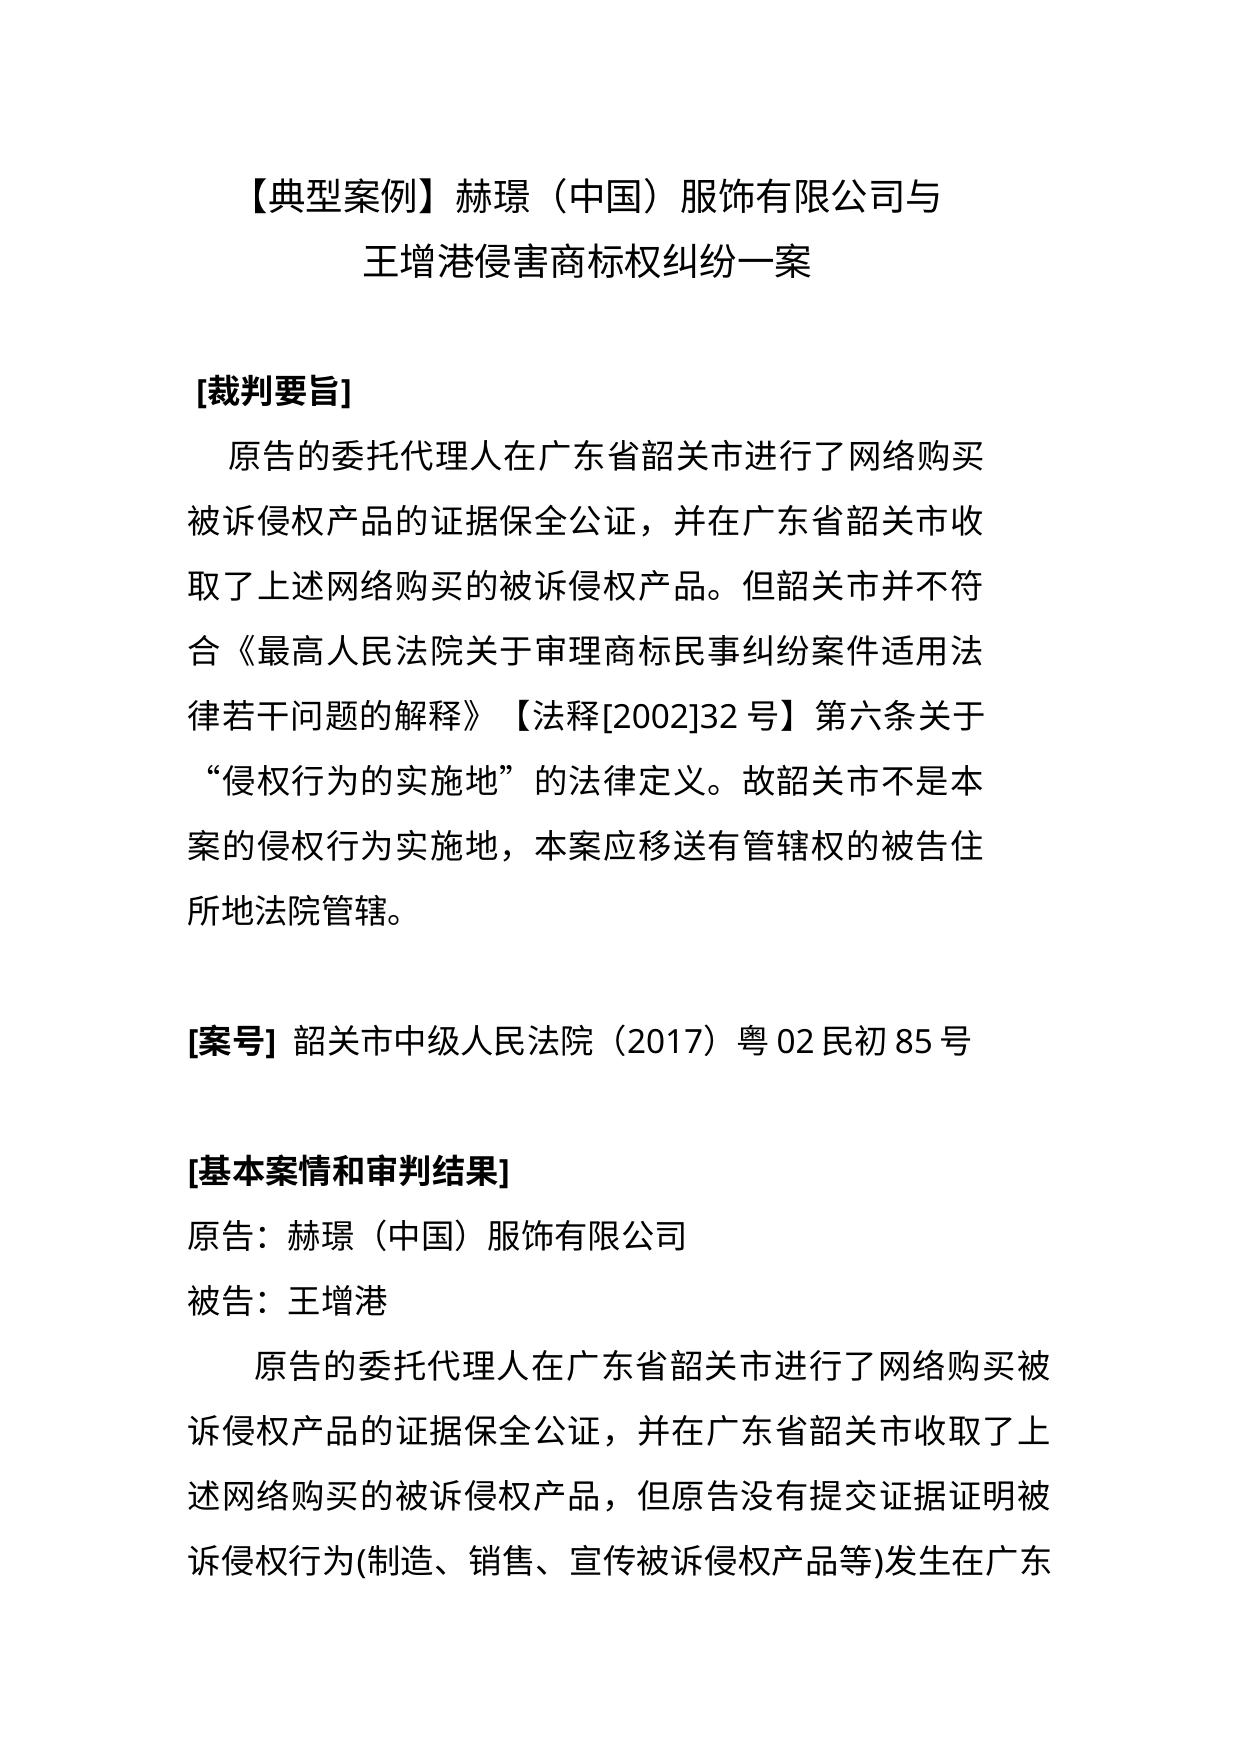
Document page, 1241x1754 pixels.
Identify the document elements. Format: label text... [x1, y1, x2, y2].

text 被告：王增港 [187, 1267, 986, 1332]
text 原告的委托代理人在广东省韶关市进行了网络购买被诉侵权产品的证据保全公证，并在广东省韶关市收取了上述网络购买的被诉侵权产品。但韶关市并不符合《最高人民法院关于审理商标民事纠纷案件适用法律若干问题的解释》【法释[2002]32号】第六条关于“侵权行为的实施地”的法律定义。故韶关市不是本案的侵权行为实施地，本案应移送有管辖权的被告住所地法院管辖。 [187, 422, 986, 942]
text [187, 1332, 1053, 1592]
text [案号] 韶关市中级人民法院（2017）粤02民初85号 [187, 1007, 986, 1072]
text 【典型案例】赫璟（中国）服饰有限公司与 [187, 162, 986, 227]
text [裁判要旨] [187, 357, 986, 422]
text 原告：赫璟（中国）服饰有限公司 [187, 1202, 986, 1267]
text 王增港侵害商标权纠纷一案 [187, 227, 986, 292]
text [基本案情和审判结果] [187, 1137, 986, 1202]
